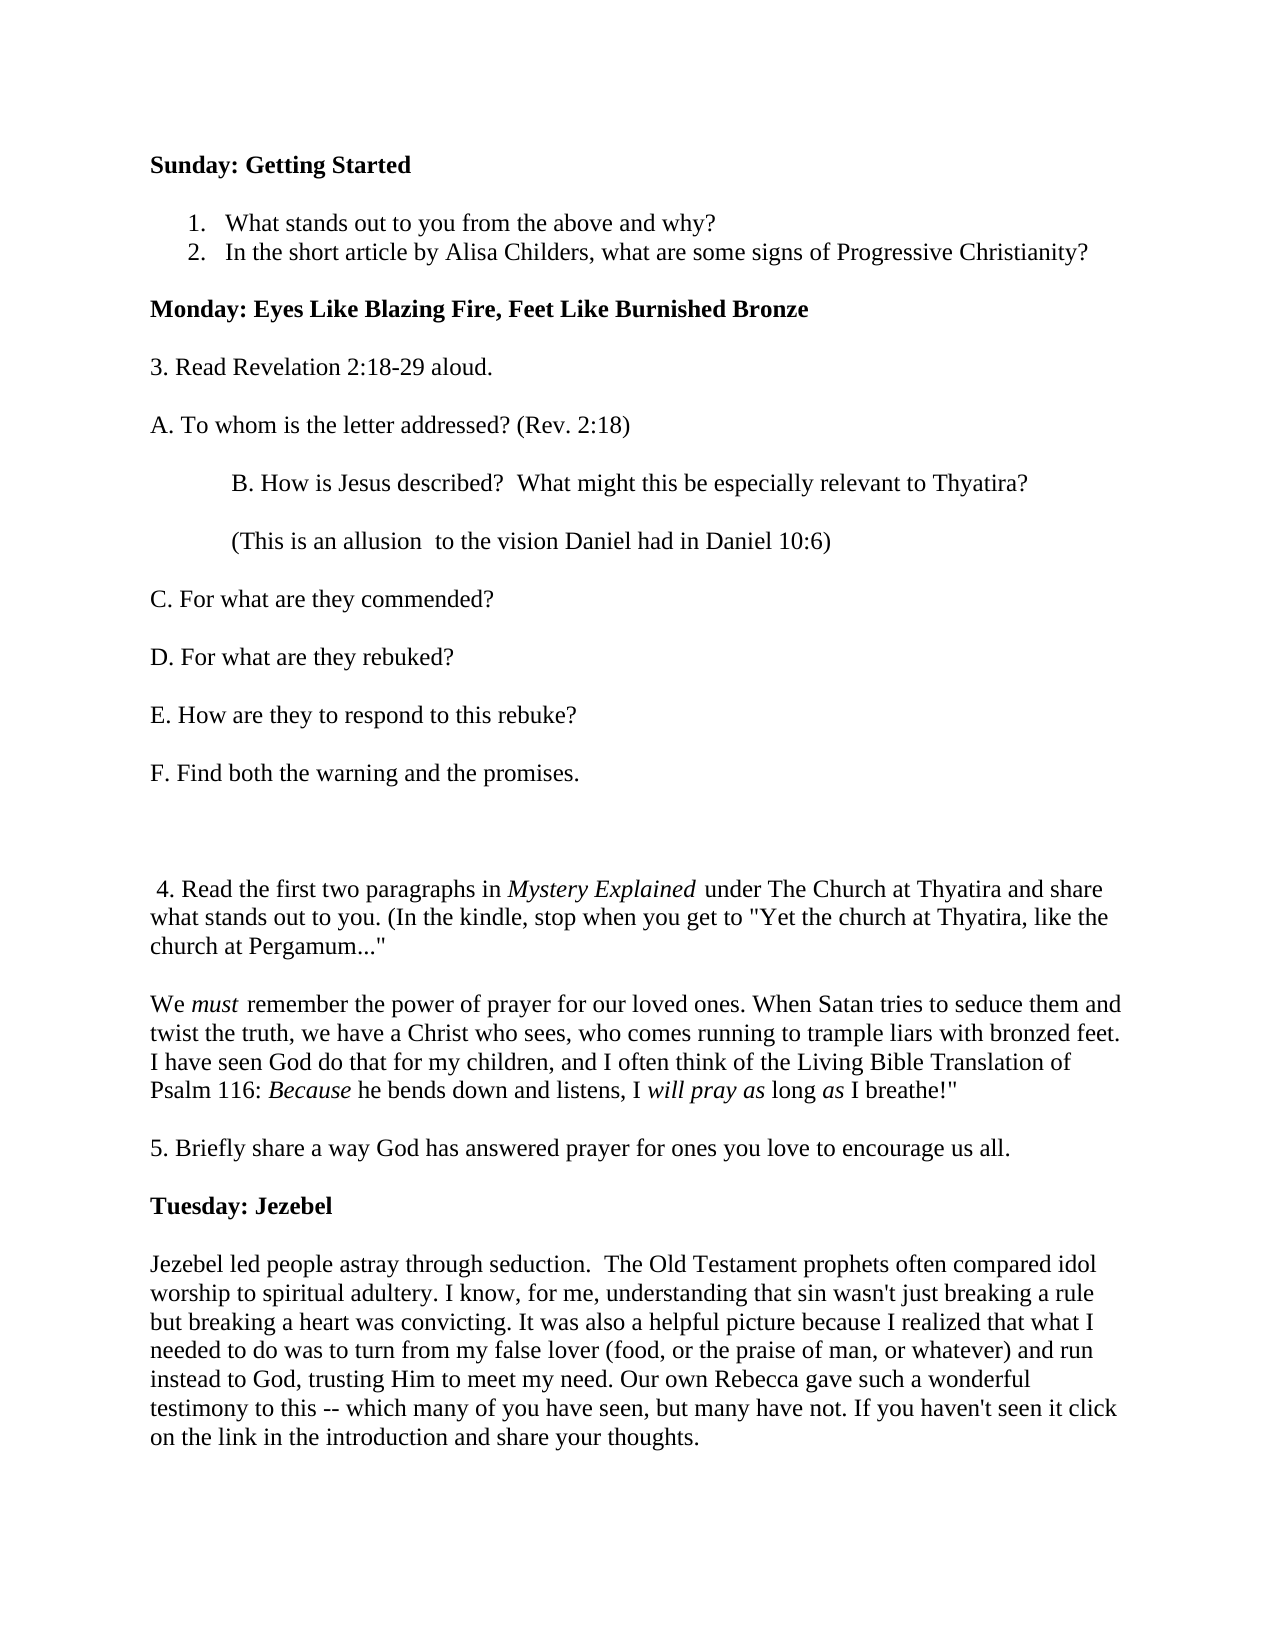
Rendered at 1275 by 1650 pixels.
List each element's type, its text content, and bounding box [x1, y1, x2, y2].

text (This is an allusion to the vision Daniel had in Daniel 10:6) [150, 526, 1125, 555]
text C. For what are they commended? [150, 584, 1125, 613]
text E. How are they to respond to this rebuke? [150, 700, 1125, 729]
list What stands out to you from the above and why? [187, 208, 1125, 237]
text A. To whom is the letter addressed? (Rev. 2:18) [150, 410, 1125, 439]
text B. How is Jesus described? What might this be especially relevant to Thyatira? [150, 468, 1125, 497]
text F. Find both the warning and the promises. [150, 758, 1125, 787]
text We must remember the power of prayer for our loved ones. When Satan tries to seduce them and twist the truth, we have a Christ who sees, who comes running to trample liars with bronzed feet. I have seen God do that for my children, and I often think of the Living Bible Translation of Psalm 116: Because he bends down and listens, I will pray as long as I breathe!" [150, 989, 1125, 1104]
list In the short article by Alisa Childers, what are some signs of Progressive Christianity? [187, 237, 1125, 265]
text Sunday: Getting Started [150, 150, 1125, 179]
text Monday: Eyes Like Blazing Fire, Feet Like Burnished Bronze [150, 294, 1125, 323]
text 4. Read the first two paragraphs in Mystery Explained under The Church at Thyatira and share what stands out to you. (In the kindle, stop when you get to "Yet the church at Thyatira, like the church at Pergamum..." [150, 874, 1125, 960]
text D. For what are they rebuked? [150, 642, 1125, 671]
text 3. Read Revelation 2:18-29 aloud. [150, 352, 1125, 381]
text Jezebel led people astray through seduction. The Old Testament prophets often compared idol worship to spiritual adultery. I know, for me, understanding that sin wasn't just breaking a rule but breaking a heart was convicting. It was also a helpful picture because I realized that what I needed to do was to turn from my false lover (food, or the praise of man, or whatever) and run instead to God, trusting Him to meet my need. Our own Rebecca gave such a wonderful testimony to this -- which many of you have seen, but many have not. If you haven't seen it click on the link in the introduction and share your thoughts. [150, 1249, 1125, 1450]
text Tuesday: Jezebel [150, 1191, 1125, 1220]
text 5. Briefly share a way God has answered prayer for ones you love to encourage us all. [150, 1133, 1125, 1162]
